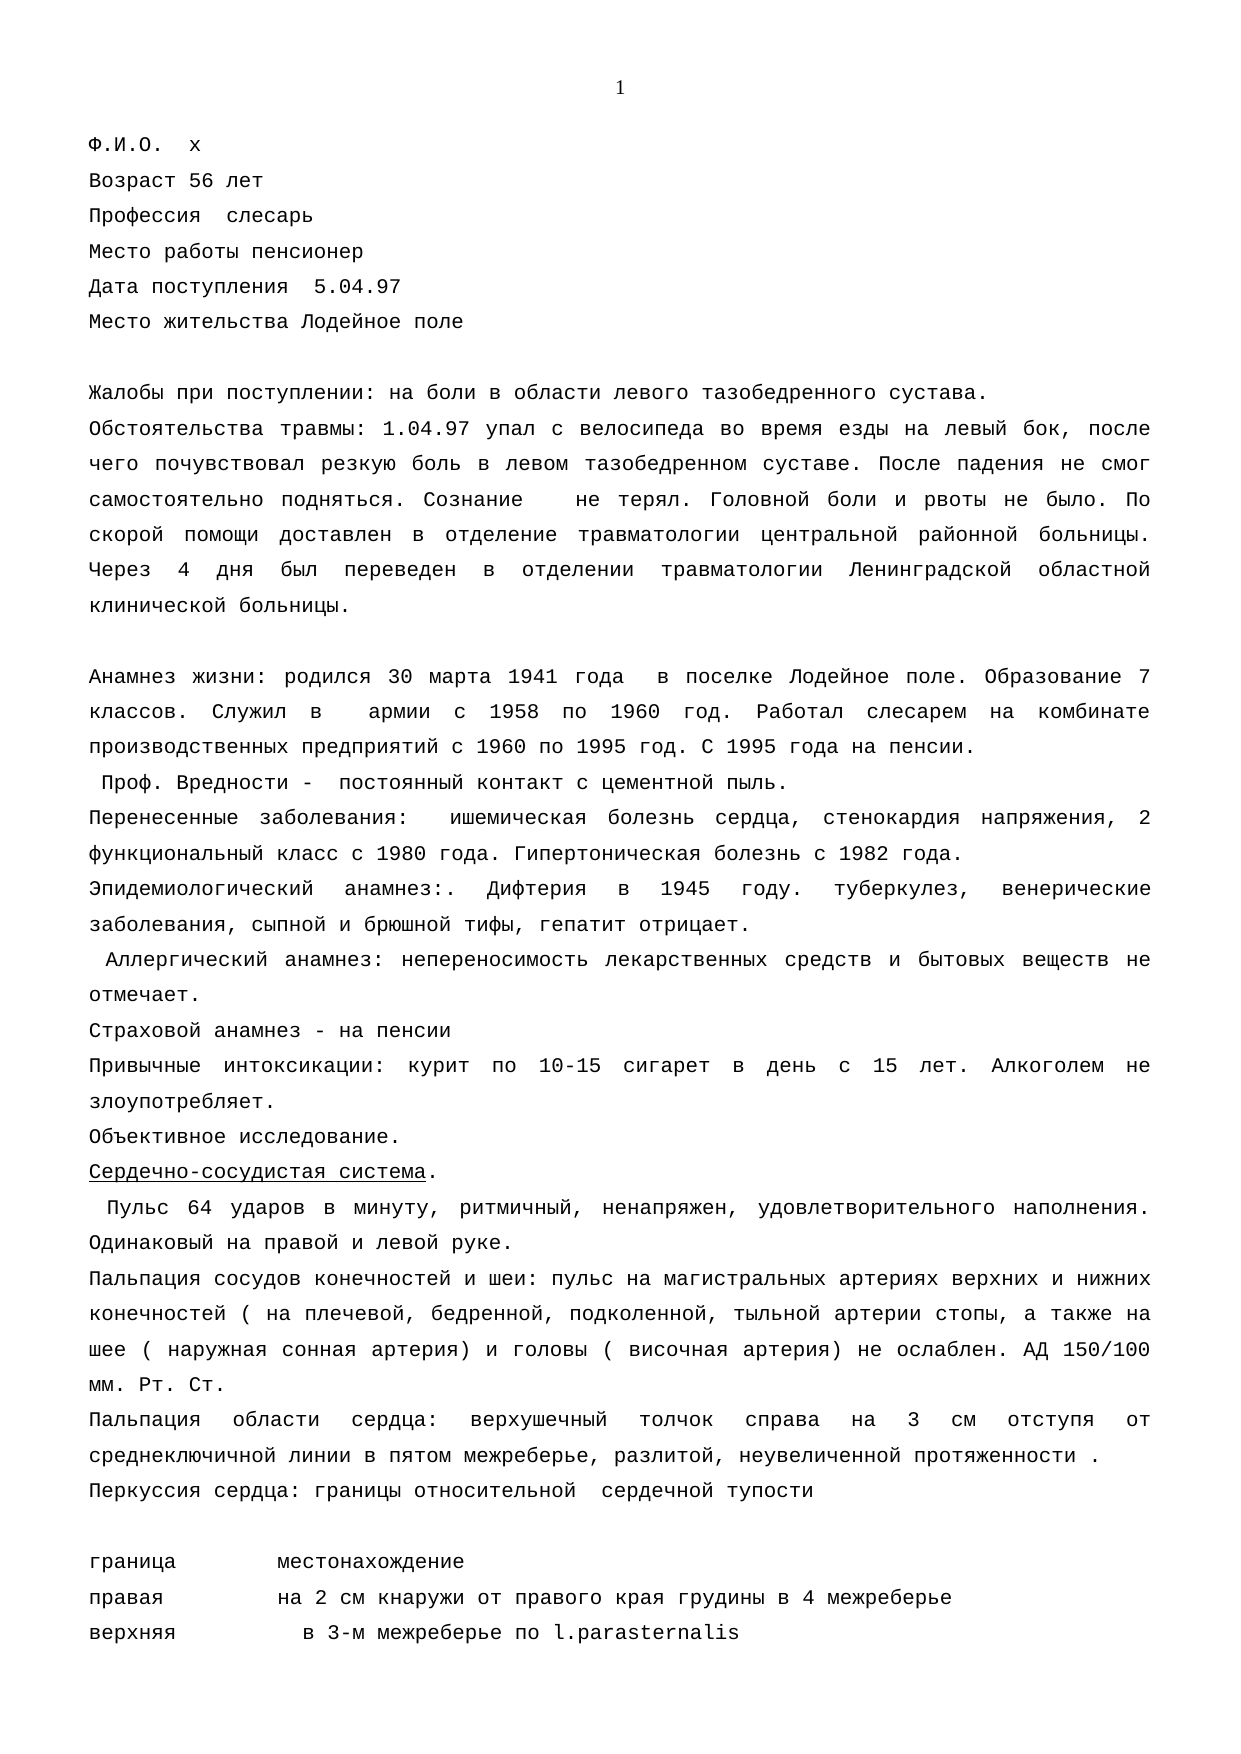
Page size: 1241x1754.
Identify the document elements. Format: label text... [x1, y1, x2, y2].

text Жалобы при поступлении: на боли в области левого тазобедренного сустава. [89, 382, 1152, 406]
text Профессия слесарь [89, 205, 1152, 229]
table_cell верхняя [78, 1623, 266, 1658]
text Анамнез жизни: родился 30 марта 1941 года в поселке Лодейное поле. Образование 7 классов. Служил в армии с 1958 по 1960 год. Работал слесарем на комбинате производственных предприятий с 1960 по 1995 год. С 1995 года на пенсии. [89, 666, 1152, 760]
text Возраст 56 лет [89, 170, 1152, 193]
text Обстоятельства травмы: 1.04.97 упал с велосипеда во время езды на левый бок, после чего почувствовал резкую боль в левом тазобедренном суставе. После падения не смог самостоятельно подняться. Сознание не терял. Головной боли и рвоты не было. По скорой помощи доставлен в отделение травматологии центральной районной больницы. Через 4 дня был переведен в отделении травматологии Ленинградской областной клинической больницы. [89, 418, 1152, 618]
text Перенесенные заболевания: ишемическая болезнь сердца, стенокардия напряжения, 2 функциональный класс с 1980 года. Гипертоническая болезнь с 1982 года. [89, 807, 1152, 866]
text Дата поступления 5.04.97 [89, 276, 1152, 300]
table_cell правая [78, 1587, 266, 1622]
text Проф. Вредности - постоянный контакт с цементной пыль. [89, 772, 1152, 796]
text Перкуссия сердца: границы относительной сердечной тупости [89, 1480, 1152, 1504]
table_header граница [78, 1551, 266, 1587]
text Привычные интоксикации: курит по 10-15 сигарет в день с 15 лет. Алкоголем не злоупотребляет. [89, 1055, 1152, 1114]
text Эпидемиологический анамнез:. Дифтерия в 1945 году. туберкулез, венерические заболевания, сыпной и брюшной тифы, гепатит отрицает. [89, 878, 1152, 937]
text Пальпация области сердца: верхушечный толчок справа на 3 см отступя от среднеключичной линии в пятом межреберье, разлитой, неувеличенной протяженности . [89, 1409, 1152, 1468]
text Объективное исследование. [89, 1126, 1152, 1150]
text Страховой анамнез - на пенсии [89, 1020, 1152, 1043]
text Сердечно-сосудистая система. [89, 1162, 1152, 1185]
text Место работы пенсионер [89, 241, 1152, 264]
text Пульс 64 ударов в минуту, ритмичный, ненапряжен, удовлетворительного наполнения. Одинаковый на правой и левой руке. [89, 1197, 1152, 1256]
table_header местонахождение [266, 1551, 965, 1587]
table_cell в 3-м межреберье по l.parasternalis [266, 1623, 965, 1658]
text Ф.И.О. x [89, 134, 1152, 158]
text Место жительства Лодейное поле [89, 312, 1152, 335]
text Пальпация сосудов конечностей и шеи: пульс на магистральных артериях верхних и нижних конечностей ( на плечевой, бедренной, подколенной, тыльной артерии стопы, а также на шее ( наружная сонная артерия) и головы ( височная артерия) не ослаблен. АД 150/100 мм. Рт. Ст. [89, 1268, 1152, 1398]
text Аллергический анамнез: непереносимость лекарственных средств и бытовых веществ не отмечает. [89, 949, 1152, 1008]
table_cell на 2 см кнаружи от правого края грудины в 4 межреберье [266, 1587, 965, 1622]
